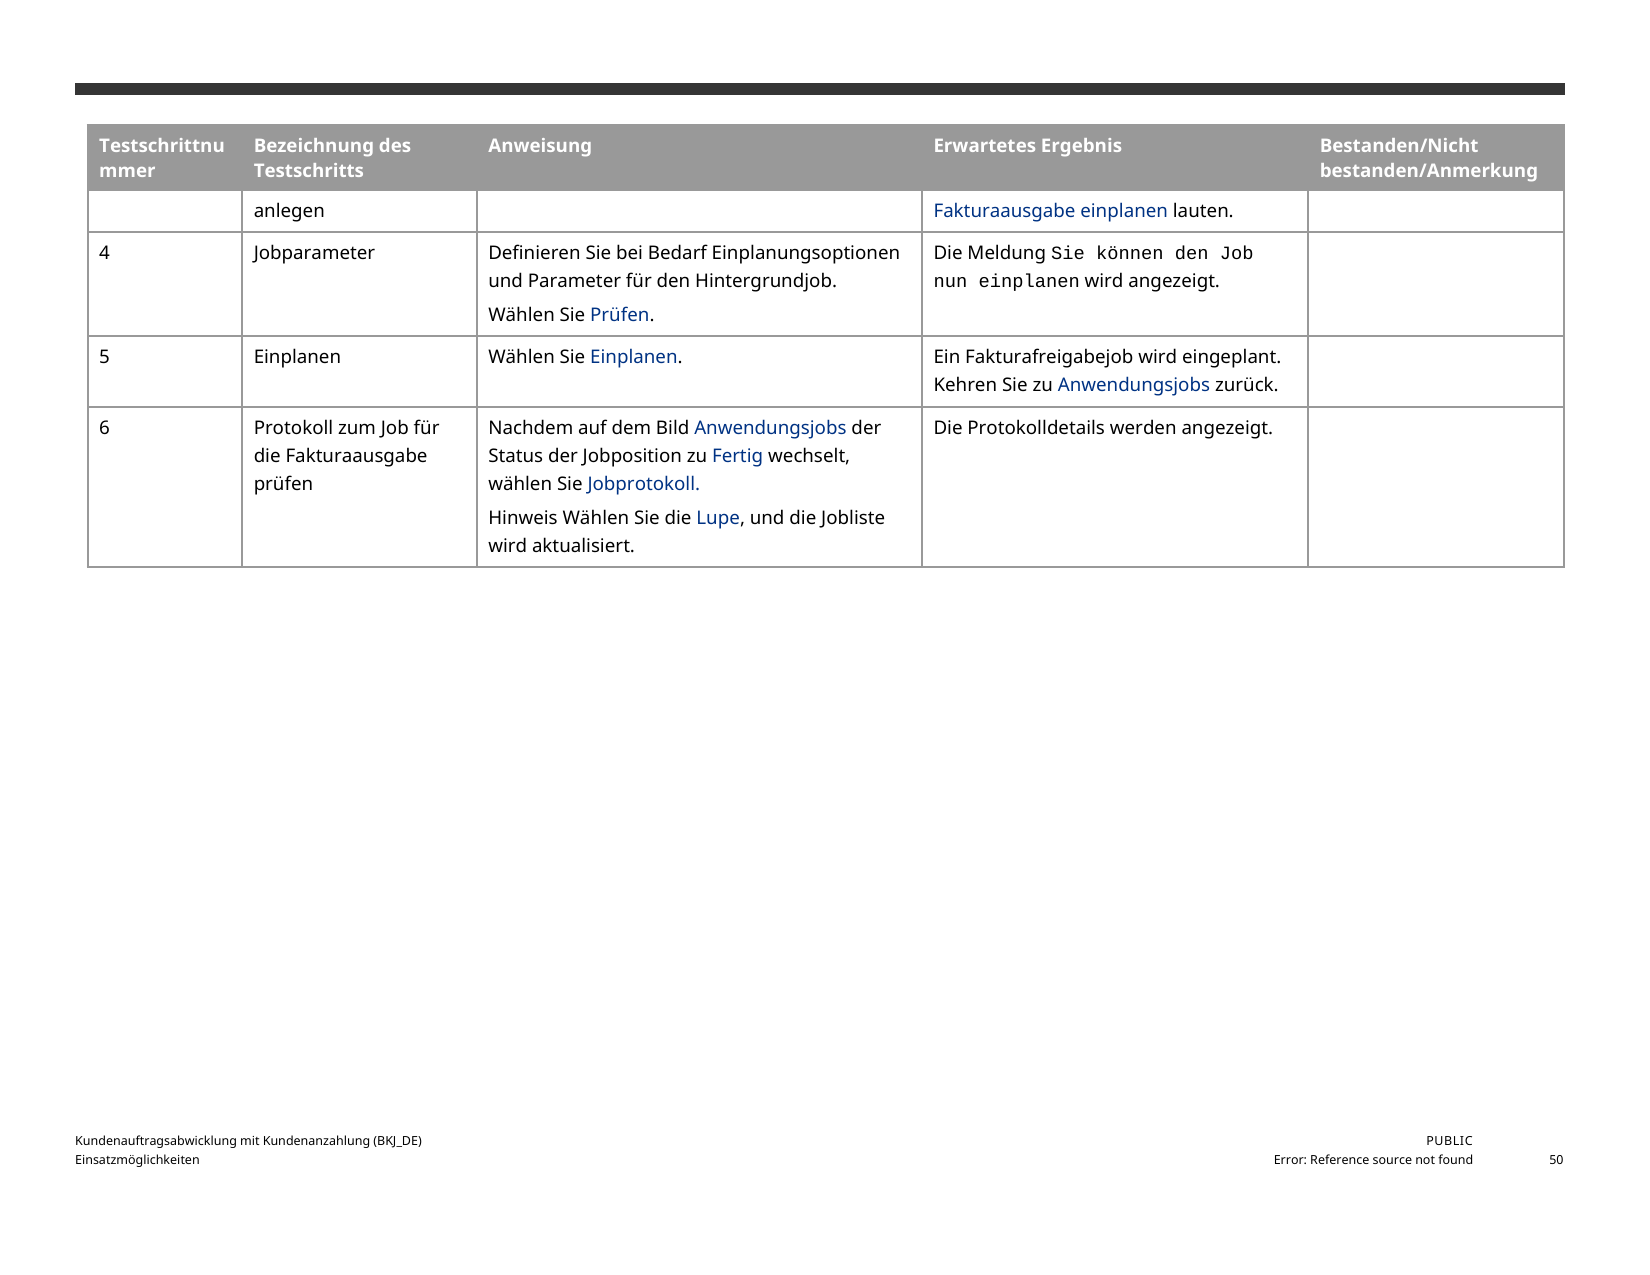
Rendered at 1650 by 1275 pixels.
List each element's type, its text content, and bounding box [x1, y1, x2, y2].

table_cell Protokoll zum Job für die Fakturaausgabe prüfen [243, 408, 476, 566]
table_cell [923, 191, 1307, 231]
table_header Testschrittnummer [89, 126, 241, 189]
table_cell Ein Fakturafreigabejob wird eingeplant. Kehren Sie zu Anwendungsjobs zurück. [923, 337, 1307, 406]
table_cell Jobparameter [243, 233, 476, 335]
table_cell 5 [89, 337, 241, 406]
table_cell [1309, 233, 1563, 335]
table_header Anweisung [478, 126, 921, 189]
table_cell Definieren Sie bei Bedarf Einplanungsoptionen und Parameter für den Hintergrundjob. Wählen Sie Prüfen. [478, 233, 921, 335]
table_cell Nachdem auf dem Bild Anwendungsjobs der Status der Jobposition zu Fertig wechselt, wählen Sie Jobprotokoll. Hinweis Wählen Sie die Lupe, und die Jobliste wird aktualisiert. [478, 408, 921, 566]
table_header Erwartetes Ergebnis [923, 126, 1307, 189]
table_cell Einplanen [243, 337, 476, 406]
table_cell [1309, 408, 1563, 566]
table_cell Die Meldung Sie können den Job nun einplanen wird angezeigt. [923, 233, 1307, 335]
table_header Bestanden/Nicht bestanden/Anmerkung [1309, 126, 1563, 189]
table_header Bezeichnung des Testschritts [243, 126, 476, 189]
table_cell Wählen Sie Einplanen. [478, 337, 921, 406]
table_cell 3 [89, 191, 241, 231]
table_cell 4 [89, 233, 241, 335]
table_cell Die Protokolldetails werden angezeigt. [923, 408, 1307, 566]
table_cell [478, 191, 921, 231]
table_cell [243, 191, 476, 231]
table_cell 6 [89, 408, 241, 566]
table_cell [1309, 191, 1563, 231]
table_cell [1309, 337, 1563, 406]
